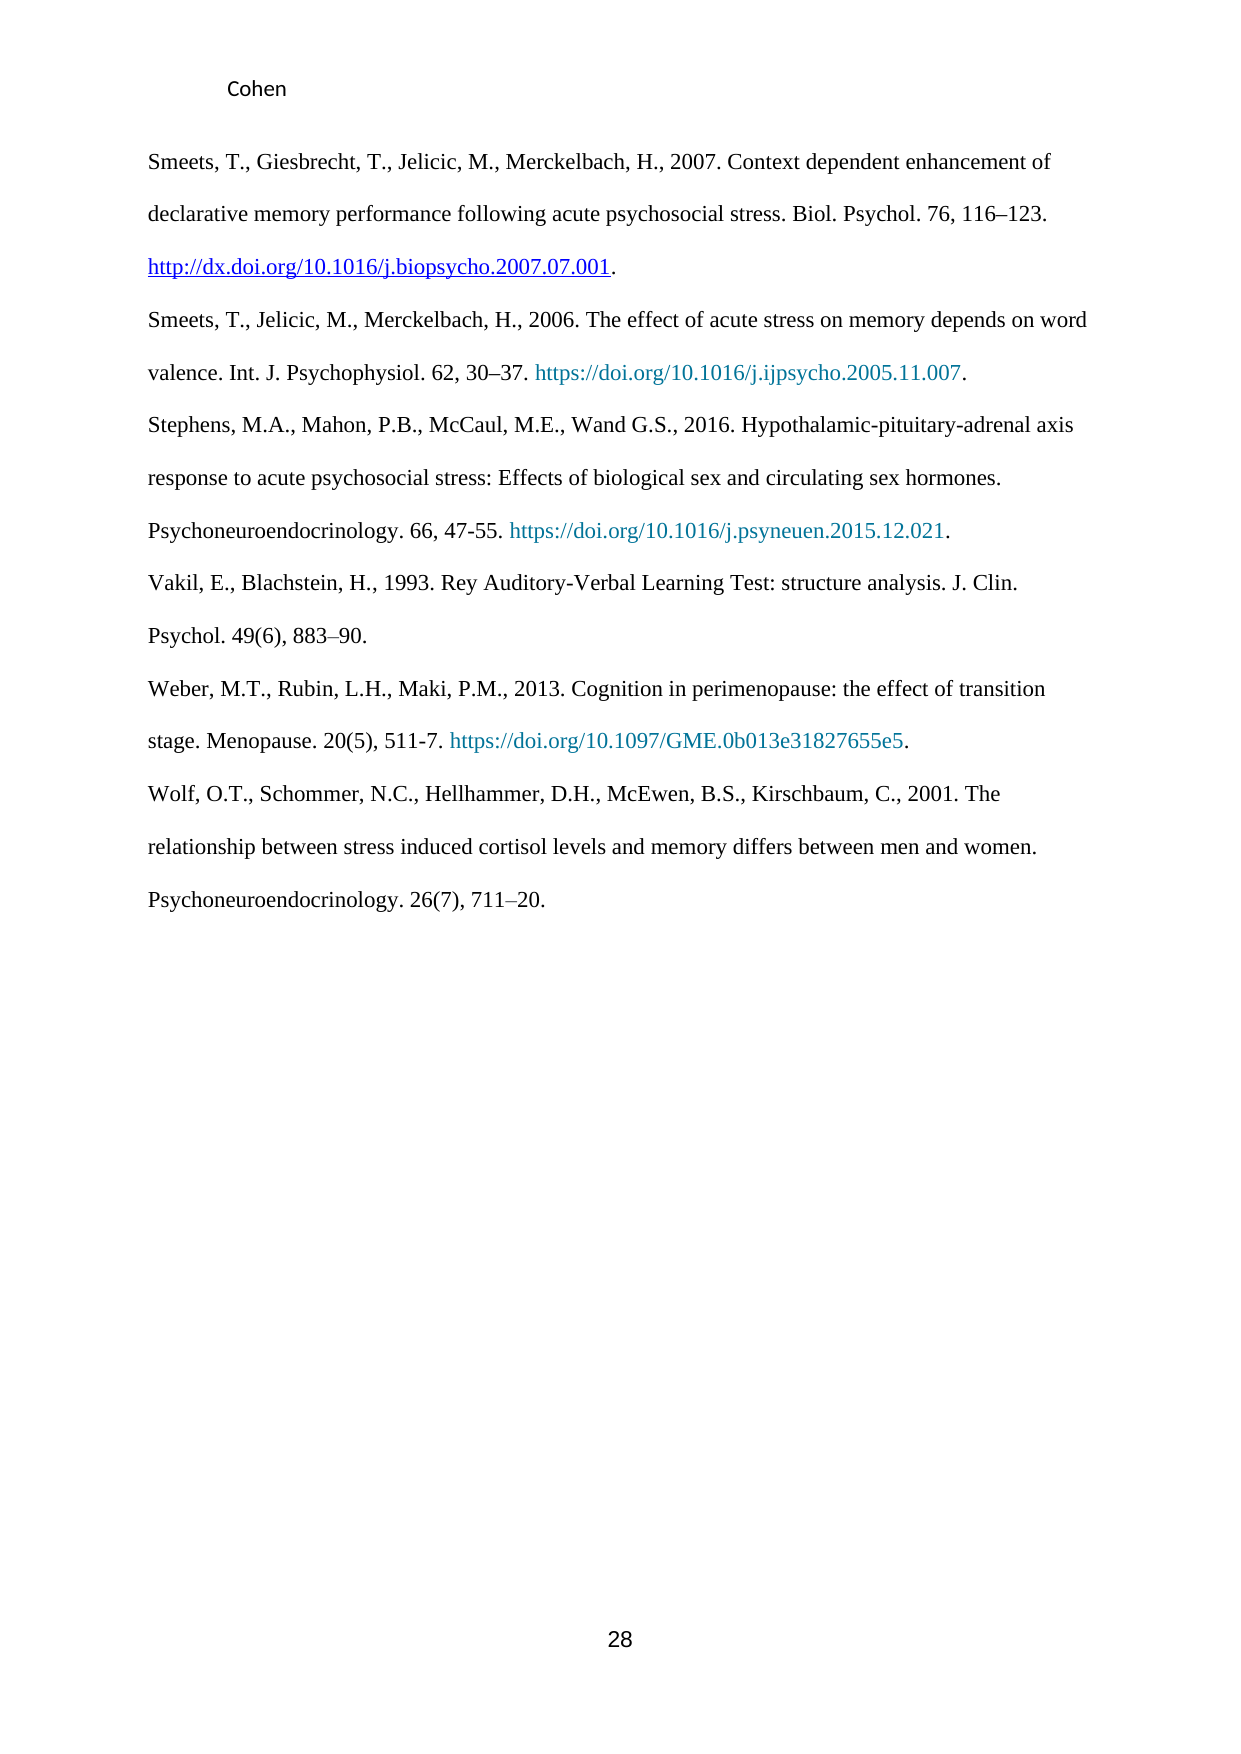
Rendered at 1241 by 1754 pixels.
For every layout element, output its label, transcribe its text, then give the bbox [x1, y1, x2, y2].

text Weber, M.T., Rubin, L.H., Maki, P.M., 2013. Cognition in perimenopause: the effect of transition stage. Menopause. 20(5), 511-7. https://doi.org/10.1097/GME.0b013e31827655e5. [148, 675, 1092, 754]
text Wolf, O.T., Schommer, N.C., Hellhammer, D.H., McEwen, B.S., Kirschbaum, C., 2001. The relationship between stress induced cortisol levels and memory differs between men and women. Psychoneuroendocrinology. 26(7), 711–20. [148, 780, 1092, 912]
text Vakil, E., Blachstein, H., 1993. Rey Auditory-Verbal Learning Test: structure analysis. J. Clin. Psychol. 49(6), 883–90. [148, 569, 1092, 648]
text Smeets, T., Jelicic, M., Merckelbach, H., 2006. The effect of acute stress on memory depends on word valence. Int. J. Psychophysiol. 62, 30–37. https://doi.org/10.1016/j.ijpsycho.2005.11.007. [148, 306, 1092, 385]
picture [638, 523, 644, 538]
text Smeets, T., Giesbrecht, T., Jelicic, M., Merckelbach, H., 2007. Context dependent enhancement of declarative memory performance following acute psychosocial stress. Biol. Psychol. 76, 116–123. http://dx.doi.org/10.1016/j.biopsycho.2007.07.001. [148, 148, 1092, 279]
picture [500, 733, 506, 748]
picture [579, 733, 584, 746]
picture [586, 365, 591, 378]
picture [659, 733, 665, 748]
picture [745, 365, 750, 378]
picture [567, 523, 572, 536]
text Stephens, M.A., Mahon, P.B., McCaul, M.E., Wand G.S., 2016. Hypothalamic-pituitary-adrenal axis response to acute psychosocial stress: Effects of biological sex and circulating sex hormones. Psychoneuroendocrinology. 66, 47-55. https://doi.org/10.1016/j.psyneuen.2015.12.021. [148, 411, 1092, 543]
